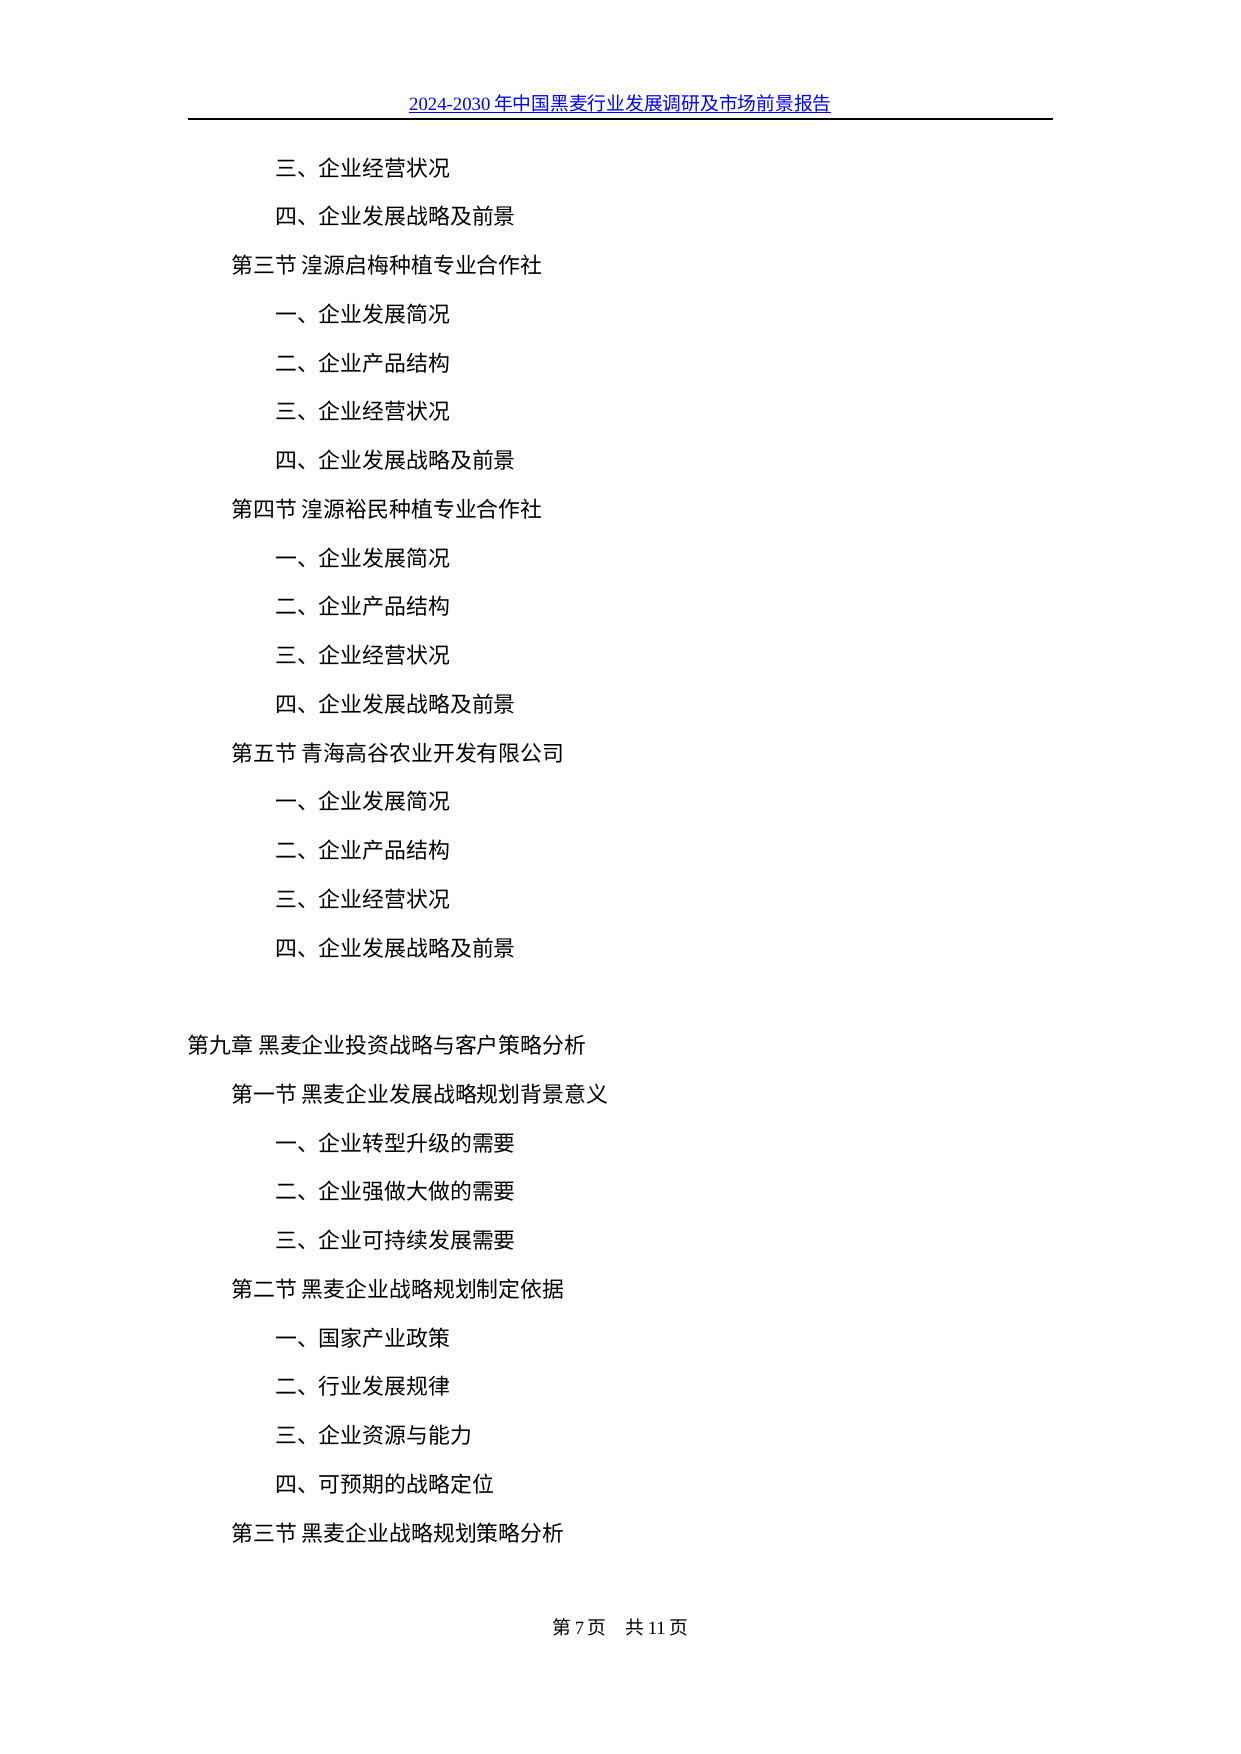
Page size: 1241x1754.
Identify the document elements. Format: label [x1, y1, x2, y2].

text [187, 150, 1053, 1548]
